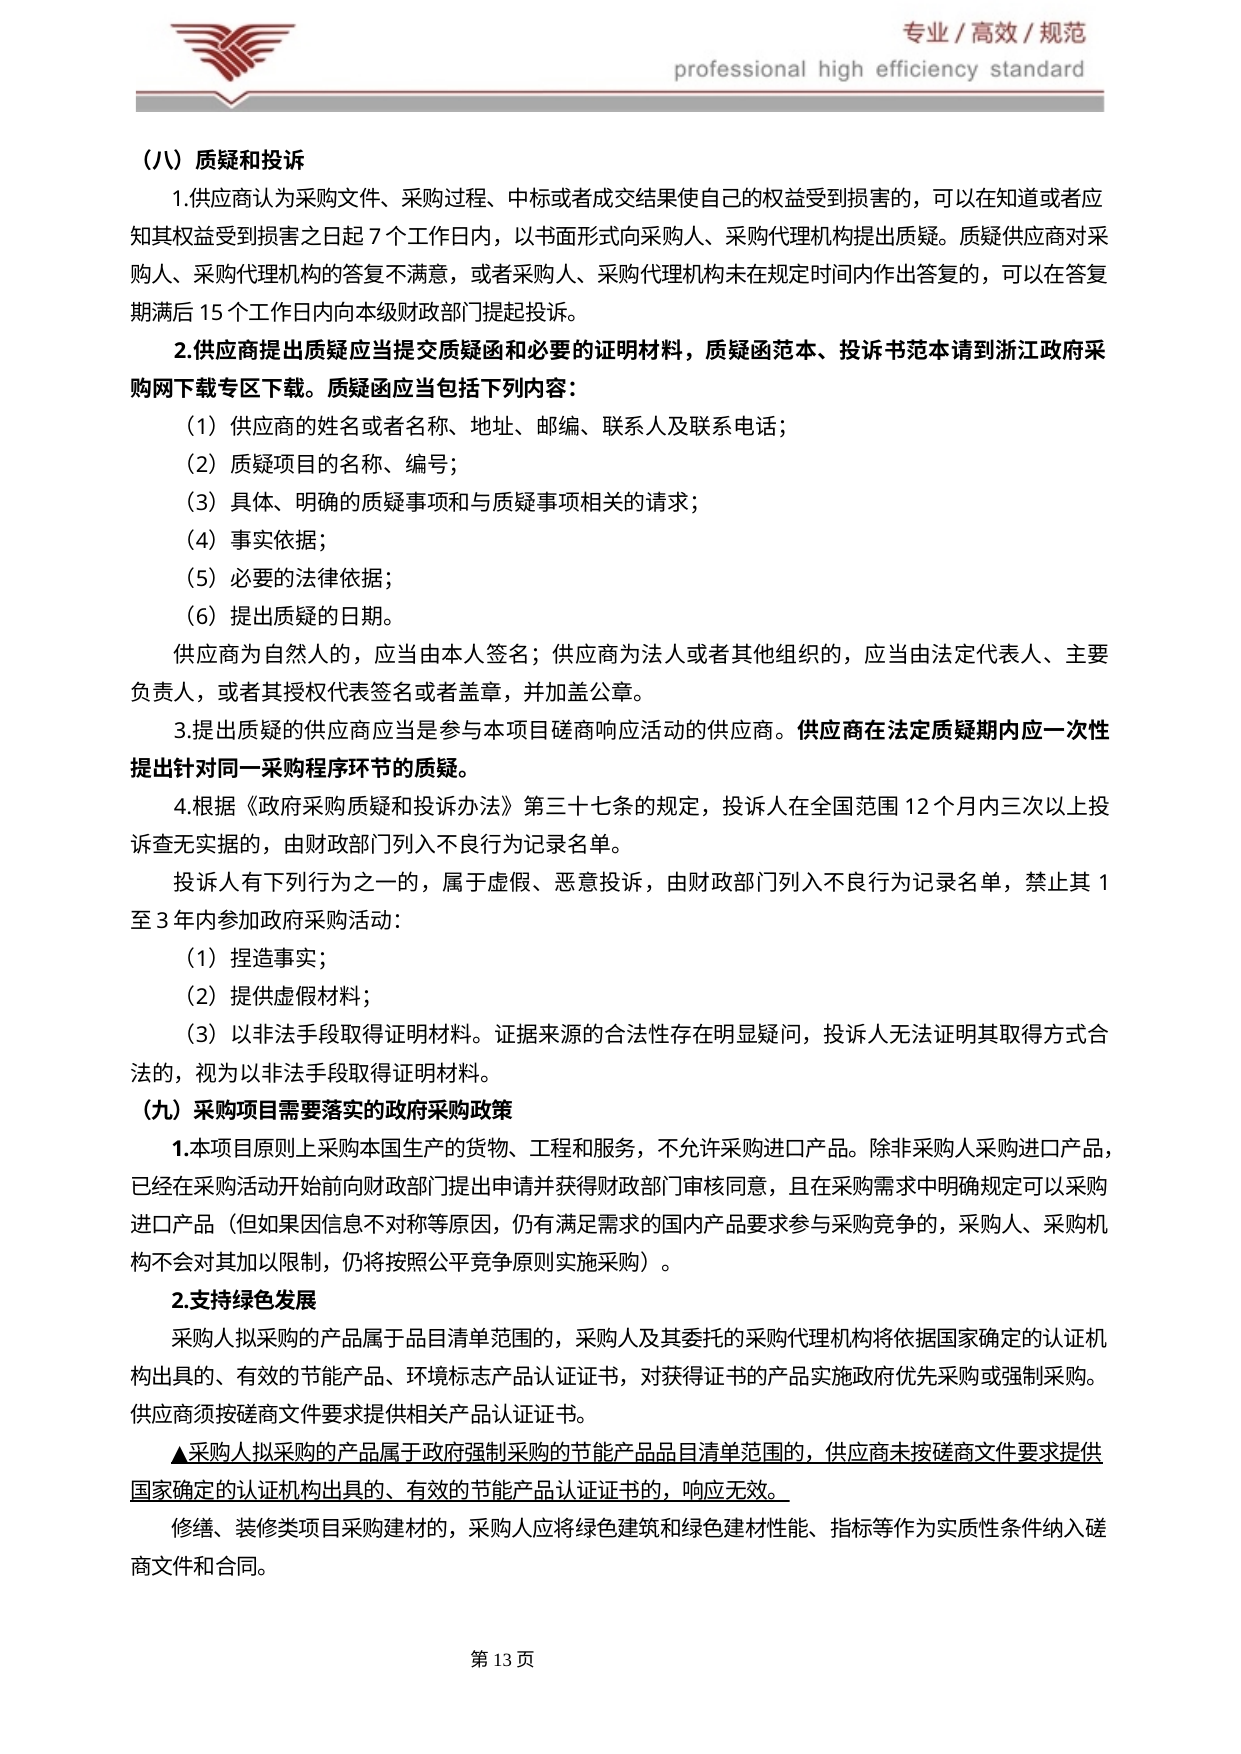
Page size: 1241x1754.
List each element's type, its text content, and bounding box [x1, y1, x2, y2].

text （3）具体、明确的质疑事项和与质疑事项相关的请求； [130, 485, 1110, 517]
text （1）捏造事实； [130, 941, 1110, 973]
text 1.供应商认为采购文件、采购过程、中标或者成交结果使自己的权益受到损害的，可以在知道或者应知其权益受到损害之日起7个工作日内，以书面形式向采购人、采购代理机构提出质疑。质疑供应商对采购人、采购代理机构的答复不满意，或者采购人、采购代理机构未在规定时间内作出答复的，可以在答复期满后15个工作日内向本级财政部门提起投诉。 [130, 181, 1110, 326]
text 3.提出质疑的供应商应当是参与本项目磋商响应活动的供应商。供应商在法定质疑期内应一次性提出针对同一采购程序环节的质疑。 [130, 713, 1110, 783]
text ▲采购人拟采购的产品属于政府强制采购的节能产品品目清单范围的，供应商未按磋商文件要求提供国家确定的认证机构出具的、有效的节能产品认证证书的，响应无效。 [130, 1435, 1110, 1505]
text 2.支持绿色发展 [130, 1283, 1110, 1315]
picture [135, 0, 1105, 112]
text 2.供应商提出质疑应当提交质疑函和必要的证明材料，质疑函范本、投诉书范本请到浙江政府采购网下载专区下载。质疑函应当包括下列内容： [130, 333, 1110, 402]
text （九）采购项目需要落实的政府采购政策 [130, 1093, 1110, 1125]
text 1.本项目原则上采购本国生产的货物、工程和服务，不允许采购进口产品。除非采购人采购进口产品，已经在采购活动开始前向财政部门提出申请并获得财政部门审核同意，且在采购需求中明确规定可以采购进口产品（但如果因信息不对称等原因，仍有满足需求的国内产品要求参与采购竞争的，采购人、采购机构不会对其加以限制，仍将按照公平竞争原则实施采购）。 [130, 1131, 1110, 1277]
text （6）提出质疑的日期。 [130, 599, 1110, 631]
text （2）提供虚假材料； [130, 979, 1110, 1011]
text （1）供应商的姓名或者名称、地址、邮编、联系人及联系电话； [130, 409, 1110, 440]
text （八）质疑和投诉 [130, 143, 1110, 174]
text （4）事实依据； [130, 523, 1110, 555]
text （3）以非法手段取得证明材料。证据来源的合法性存在明显疑问，投诉人无法证明其取得方式合法的，视为以非法手段取得证明材料。 [130, 1017, 1110, 1087]
text 采购人拟采购的产品属于品目清单范围的，采购人及其委托的采购代理机构将依据国家确定的认证机构出具的、有效的节能产品、环境标志产品认证证书，对获得证书的产品实施政府优先采购或强制采购。供应商须按磋商文件要求提供相关产品认证证书。 [130, 1321, 1110, 1429]
text 投诉人有下列行为之一的，属于虚假、恶意投诉，由财政部门列入不良行为记录名单，禁止其1至3年内参加政府采购活动： [130, 865, 1110, 935]
text 4.根据《政府采购质疑和投诉办法》第三十七条的规定，投诉人在全国范围12个月内三次以上投诉查无实据的，由财政部门列入不良行为记录名单。 [130, 789, 1110, 859]
text 修缮、装修类项目采购建材的，采购人应将绿色建筑和绿色建材性能、指标等作为实质性条件纳入磋商文件和合同。 [130, 1511, 1110, 1581]
text （5）必要的法律依据； [130, 561, 1110, 593]
text 供应商为自然人的，应当由本人签名；供应商为法人或者其他组织的，应当由法定代表人、主要负责人，或者其授权代表签名或者盖章，并加盖公章。 [130, 637, 1110, 707]
text （2）质疑项目的名称、编号； [130, 447, 1110, 478]
